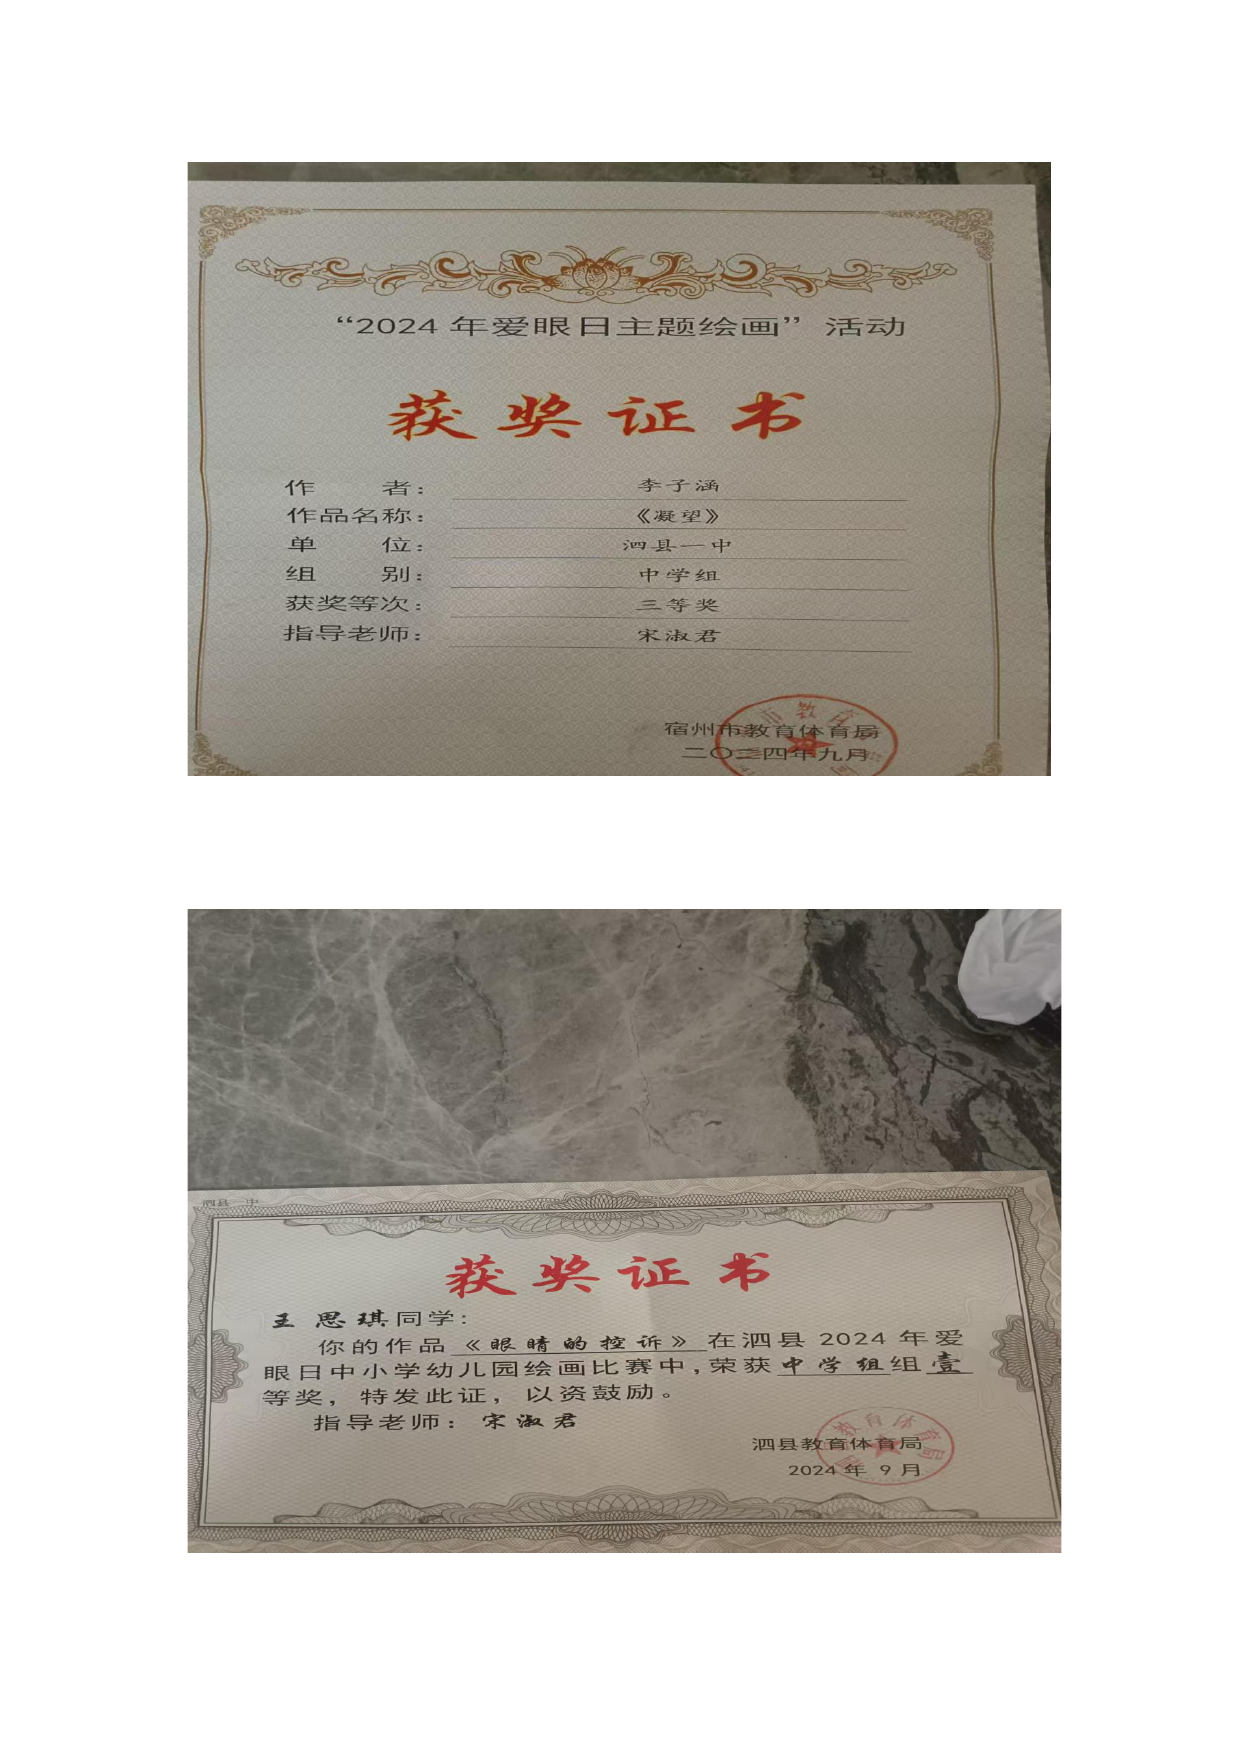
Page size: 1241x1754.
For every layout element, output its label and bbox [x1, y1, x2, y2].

picture [187, 162, 1051, 776]
picture [187, 909, 1062, 1553]
